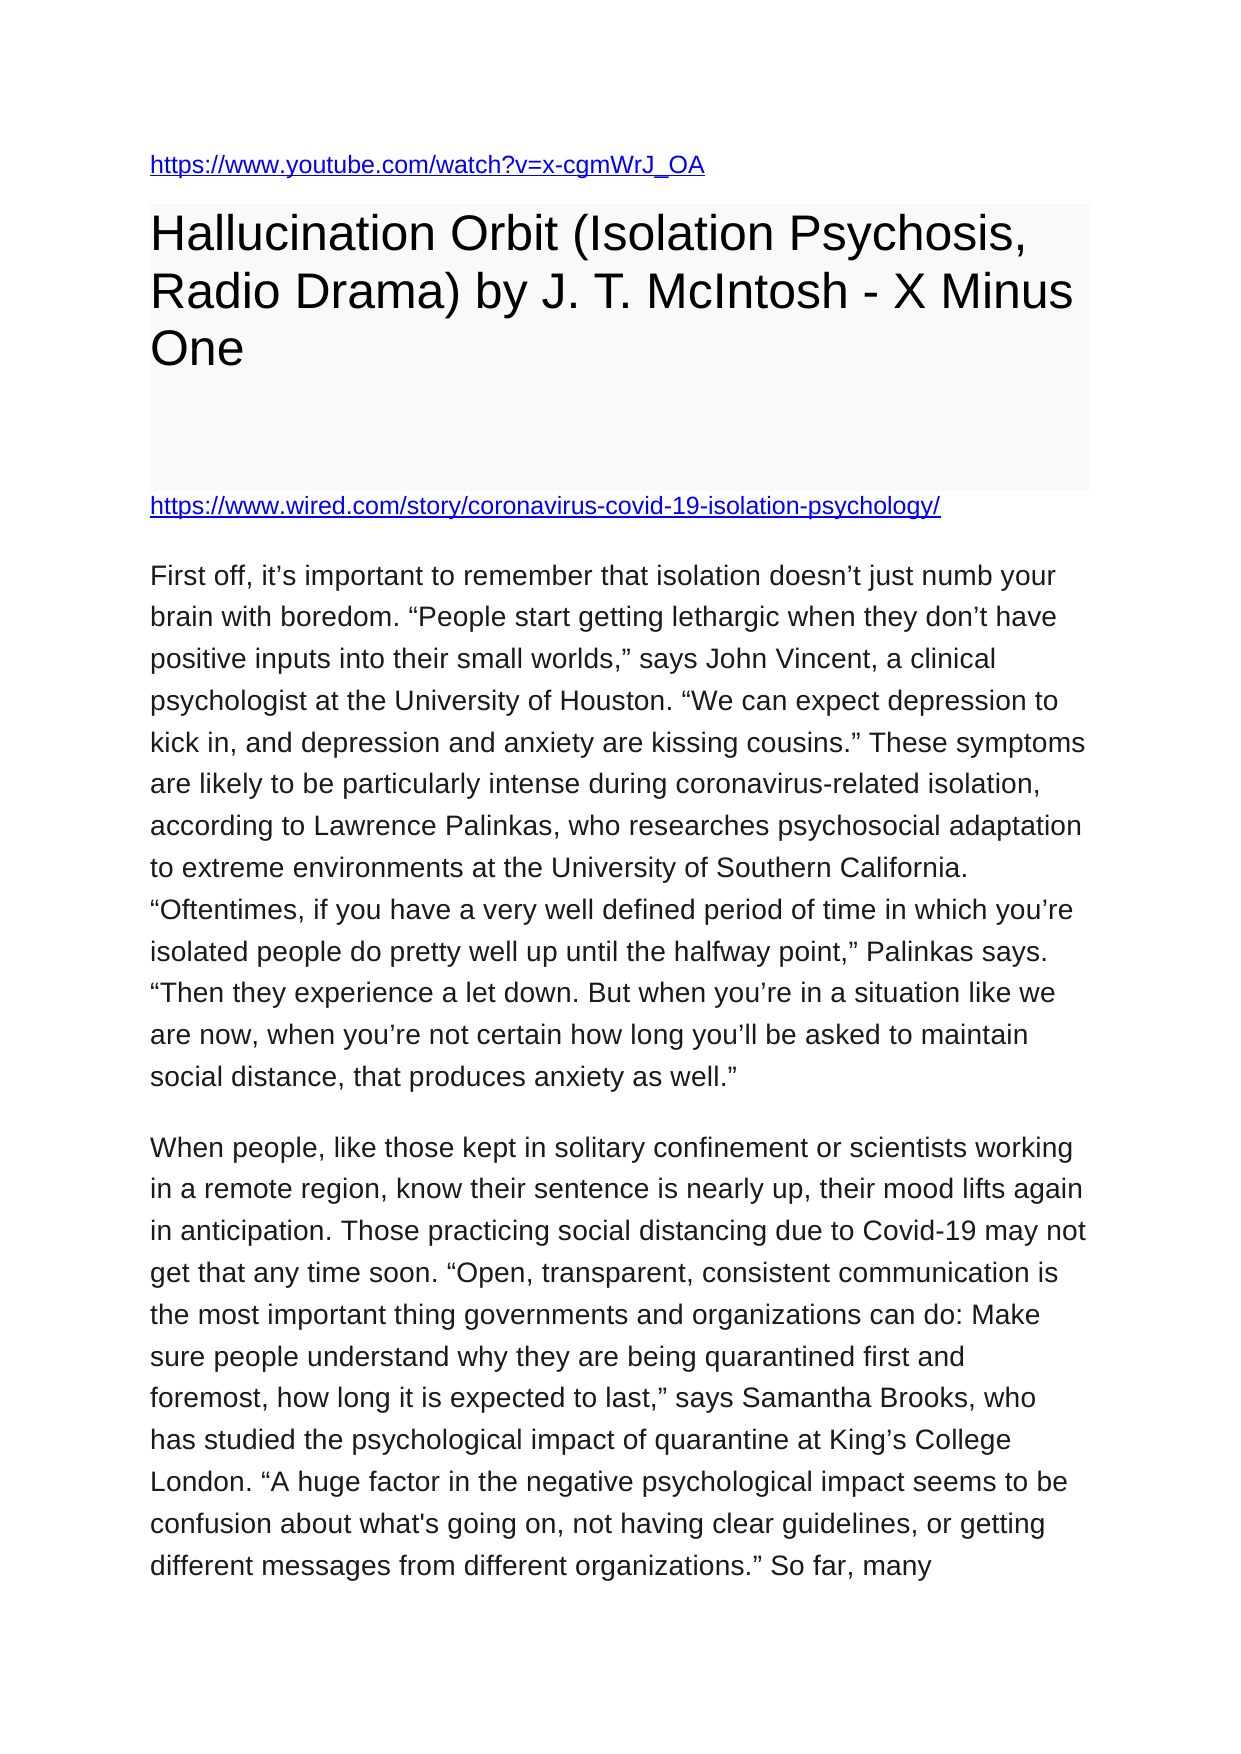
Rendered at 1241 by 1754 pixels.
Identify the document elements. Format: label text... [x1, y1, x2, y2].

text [150, 1121, 1090, 1581]
text https://www.youtube.com/watch?v=x-cgmWrJ_OA [150, 150, 1090, 179]
text First off, it’s important to remember that isolation doesn’t just numb your brain with boredom. “People start getting lethargic when they don’t have positive inputs into their small worlds,” says John Vincent, a clinical psychologist at the University of Houston. “We can expect depression to kick in, and depression and anxiety are kissing cousins.” These symptoms are likely to be particularly intense during coronavirus-related isolation, according to Lawrence Palinkas, who researches psychosocial adaptation to extreme environments at the University of Southern California. “Oftentimes, if you have a very well defined period of time in which you’re isolated people do pretty well up until the halfway point,” Palinkas says. “Then they experience a let down. But when you’re in a situation like we are now, when you’re not certain how long you’ll be asked to maintain social distance, that produces anxiety as well.” [150, 549, 1090, 1092]
subtitle Hallucination Orbit (Isolation Psychosis, Radio Drama) by J. T. McIntosh - X Minus One [150, 204, 1090, 376]
text https://www.wired.com/story/coronavirus-covid-19-isolation-psychology/ [150, 491, 1090, 520]
